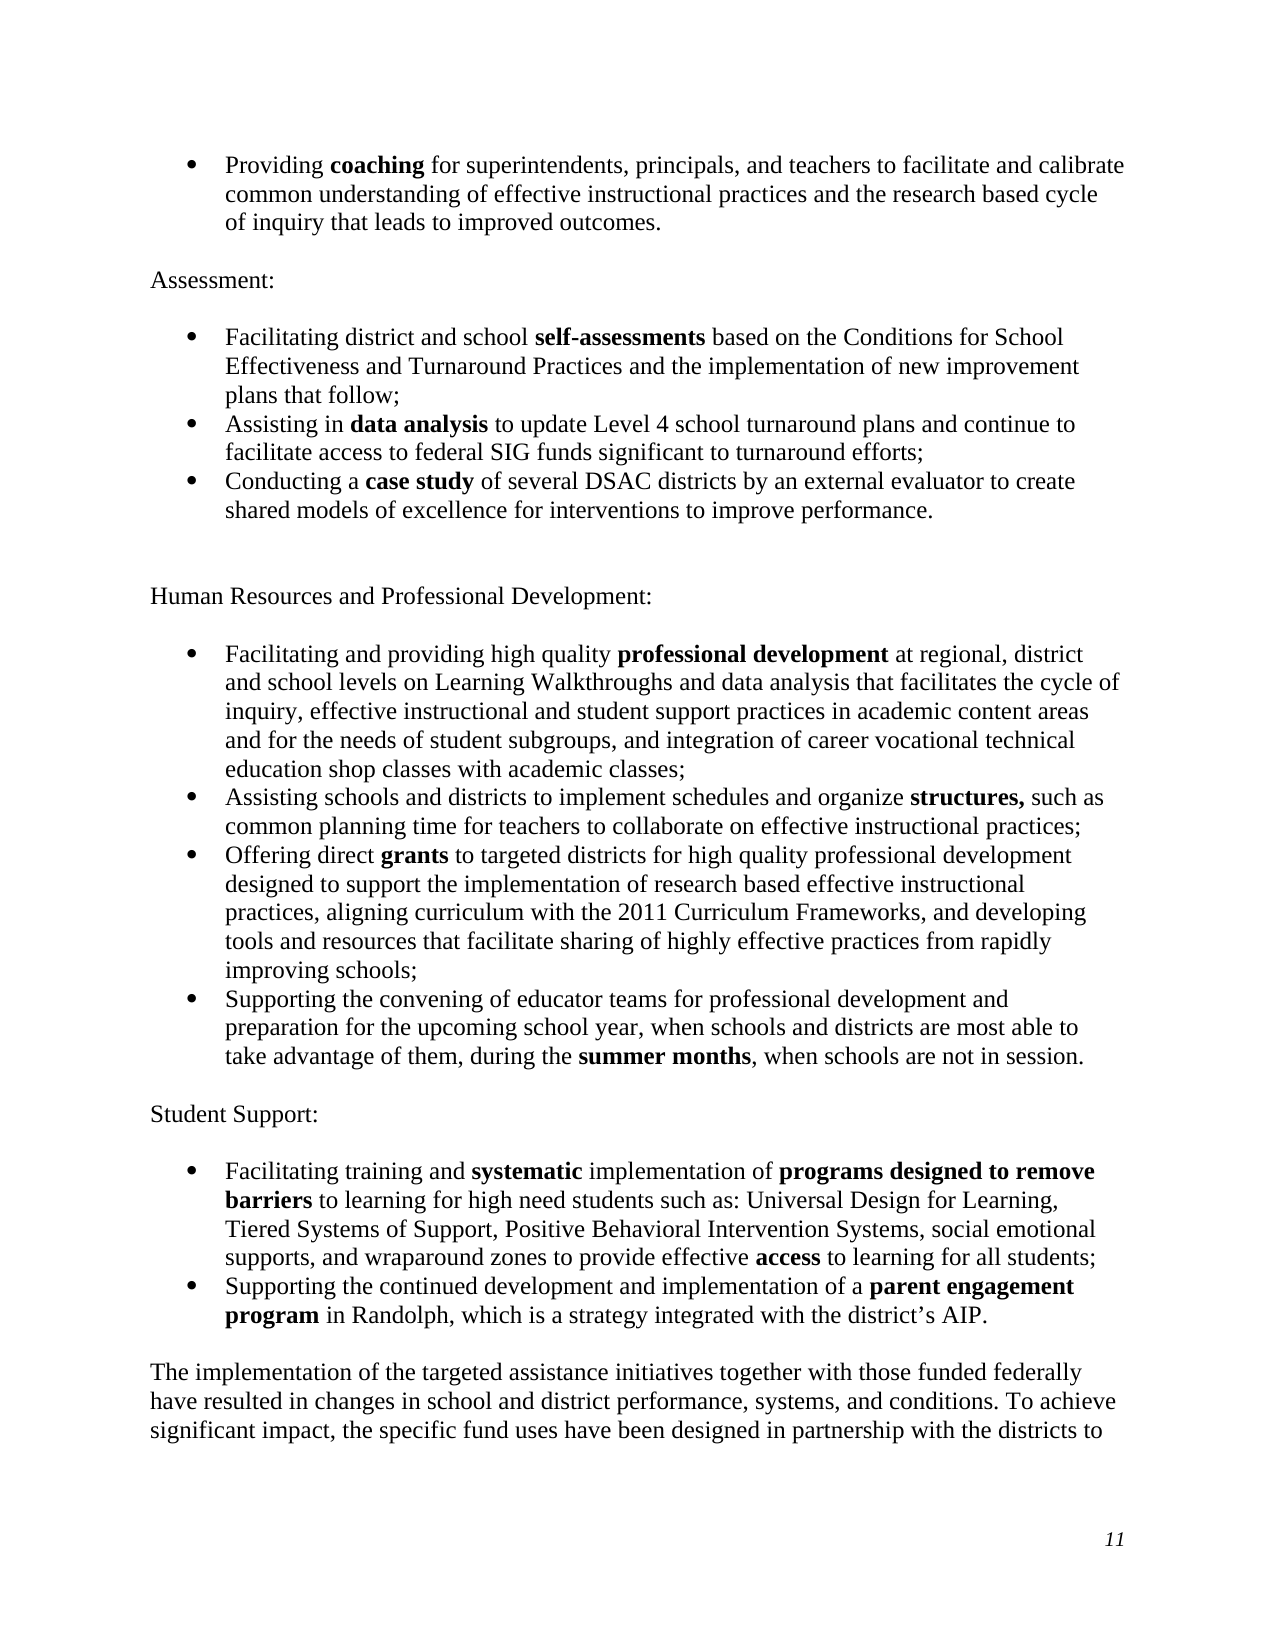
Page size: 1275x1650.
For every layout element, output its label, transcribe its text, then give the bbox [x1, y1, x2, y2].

list Facilitating and providing high quality professional development at regional, district and school levels on Learning Walkthroughs and data analysis that facilitates the cycle of inquiry, effective instructional and student support practices in academic content areas and for the needs of student subgroups, and integration of career vocational technical education shop classes with academic classes; [187, 639, 1125, 782]
list Supporting the convening of educator teams for professional development and preparation for the upcoming school year, when schools and districts are most able to take advantage of them, during the summer months, when schools are not in session. [187, 984, 1125, 1070]
text Student Support: [150, 1099, 1125, 1127]
list Facilitating training and systematic implementation of programs designed to remove barriers to learning for high need students such as: Universal Design for Learning, Tiered Systems of Support, Positive Behavioral Intervention Systems, social emotional supports, and wraparound zones to provide effective access to learning for all students; [187, 1156, 1125, 1271]
list Assisting schools and districts to implement schedules and organize structures, such as common planning time for teachers to collaborate on effective instructional practices; [187, 782, 1125, 840]
list Providing coaching for superintendents, principals, and teachers to facilitate and calibrate common understanding of effective instructional practices and the research based cycle of inquiry that leads to improved outcomes. [187, 150, 1125, 236]
list Conducting a case study of several DSAC districts by an external evaluator to create shared models of excellence for interventions to improve performance. [187, 466, 1125, 524]
list Assisting in data analysis to update Level 4 school turnaround plans and continue to facilitate access to federal SIG funds significant to turnaround efforts; [187, 409, 1125, 466]
list Supporting the continued development and implementation of a parent engagement program in Randolph, which is a strategy integrated with the district’s AIP. [187, 1271, 1125, 1329]
text Assessment: [150, 265, 1125, 294]
list Facilitating district and school self-assessments based on the Conditions for School Effectiveness and Turnaround Practices and the implementation of new improvement plans that follow; [187, 322, 1125, 409]
text Human Resources and Professional Development: [150, 581, 1125, 610]
text The implementation of the targeted assistance initiatives together with those funded federally have resulted in changes in school and district performance, systems, and conditions. To achieve significant impact, the specific fund uses have been designed in partnership with the districts to [150, 1357, 1125, 1444]
list Offering direct grants to targeted districts for high quality professional development designed to support the implementation of research based effective instructional practices, aligning curriculum with the 2011 Curriculum Frameworks, and developing tools and resources that facilitate sharing of highly effective practices from rapidly improving schools; [187, 840, 1125, 984]
